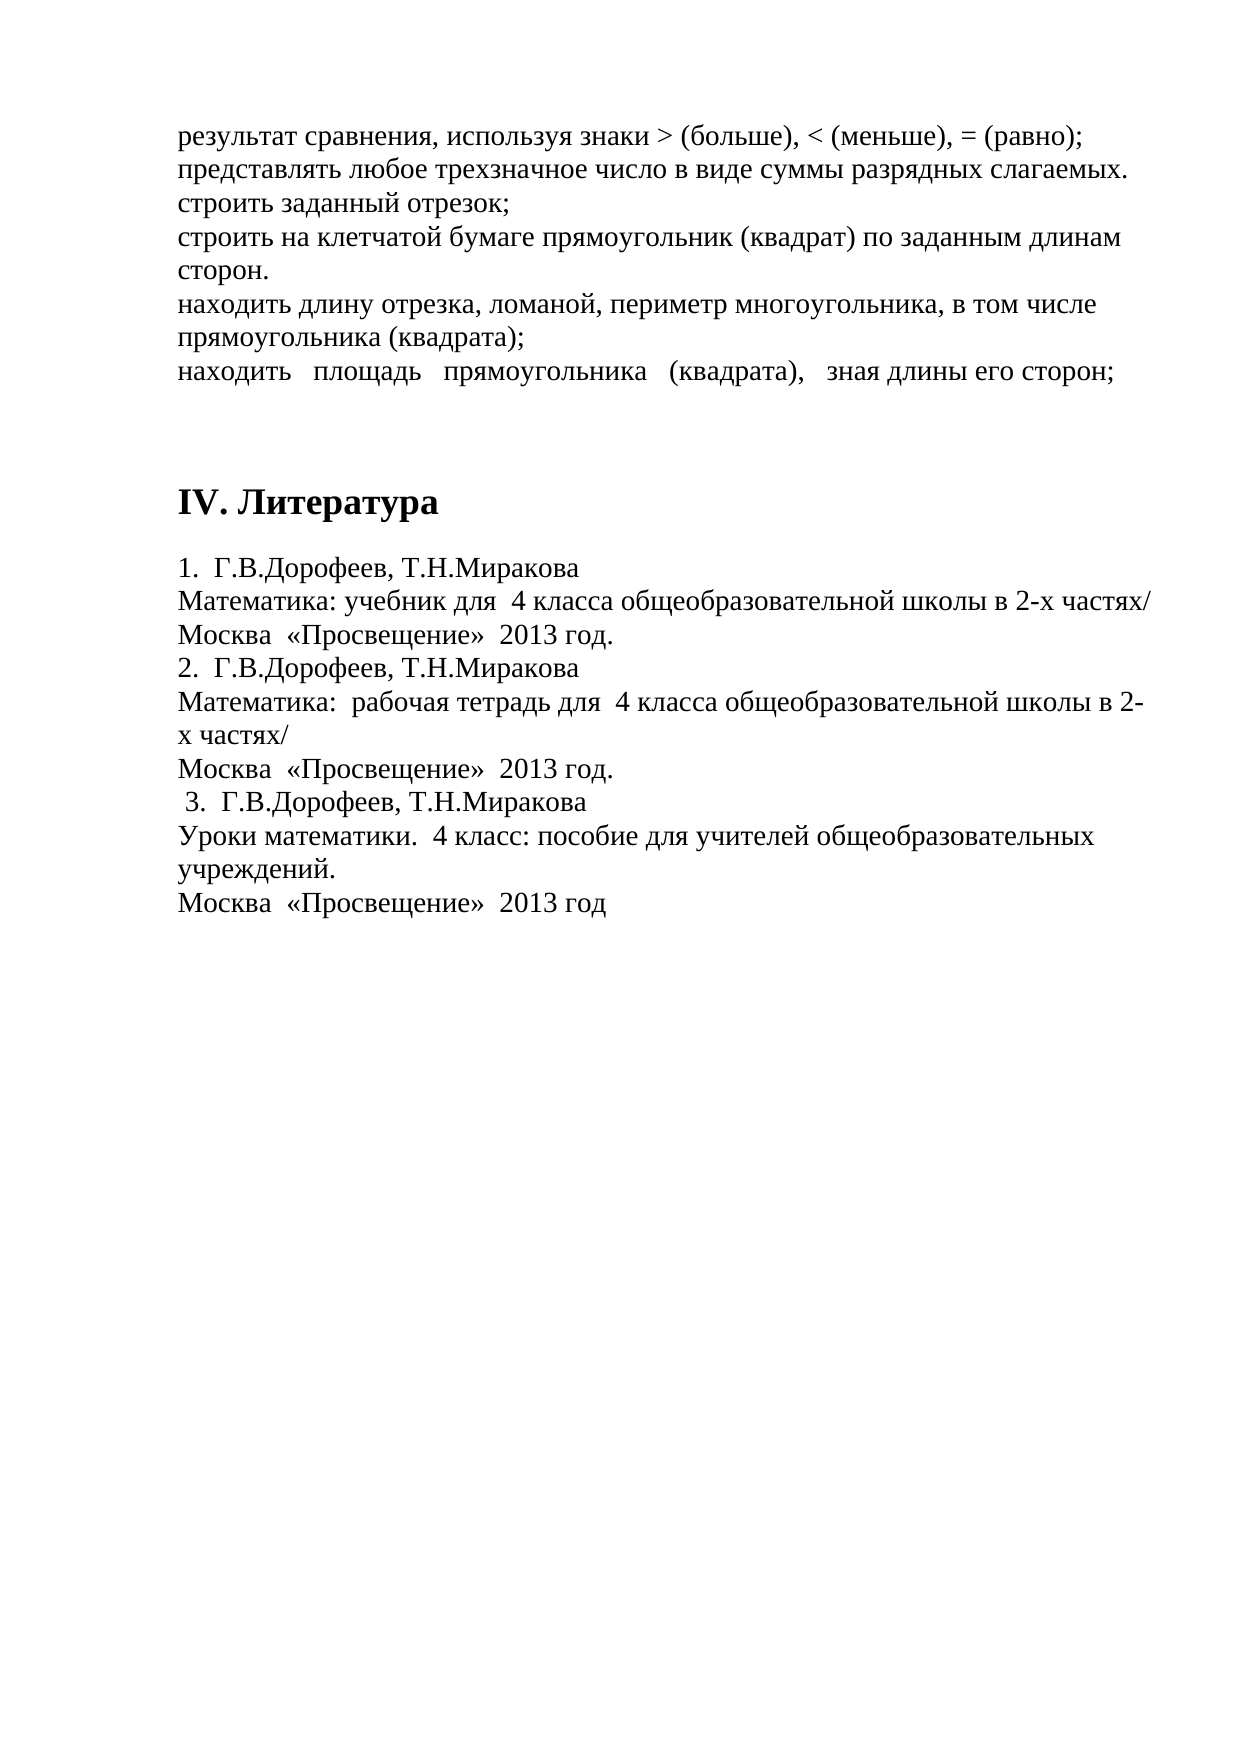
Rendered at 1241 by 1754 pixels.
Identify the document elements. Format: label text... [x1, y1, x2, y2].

text Математика: учебник для 4 класса общеобразовательной школы в 2-х частях/ [177, 583, 1152, 617]
text находить длину отрезка, ломаной, периметр многоугольника, в том числе прямоугольника (квадрата); [177, 286, 1152, 353]
text IV. Литература [177, 479, 1152, 522]
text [177, 118, 1150, 152]
text представлять любое трехзначное число в виде суммы разрядных слагаемых. [177, 152, 1150, 185]
text Москва «Просвещение» 2013 год [177, 885, 1152, 919]
text находить площадь прямоугольника (квадрата), зная длины его сторон; [177, 353, 1141, 386]
text Москва «Просвещение» 2013 год. [177, 751, 1152, 784]
text 2. Г.В.Дорофеев, Т.Н.Миракова [177, 650, 1152, 684]
text строить заданный отрезок; [177, 185, 1152, 219]
text Москва «Просвещение» 2013 год. [177, 617, 1152, 650]
text 3. Г.В.Дорофеев, Т.Н.Миракова [177, 784, 1152, 818]
text Математика: рабочая тетрадь для 4 класса общеобразовательной школы в 2-х частях/ [177, 684, 1152, 751]
text Уроки математики. 4 класс: пособие для учителей общеобразовательных учреждений. [177, 818, 1152, 885]
text 1. Г.В.Дорофеев, Т.Н.Миракова [177, 550, 1152, 583]
text строить на клетчатой бумаге прямоугольник (квадрат) по заданным длинам сторон. [177, 219, 1152, 286]
